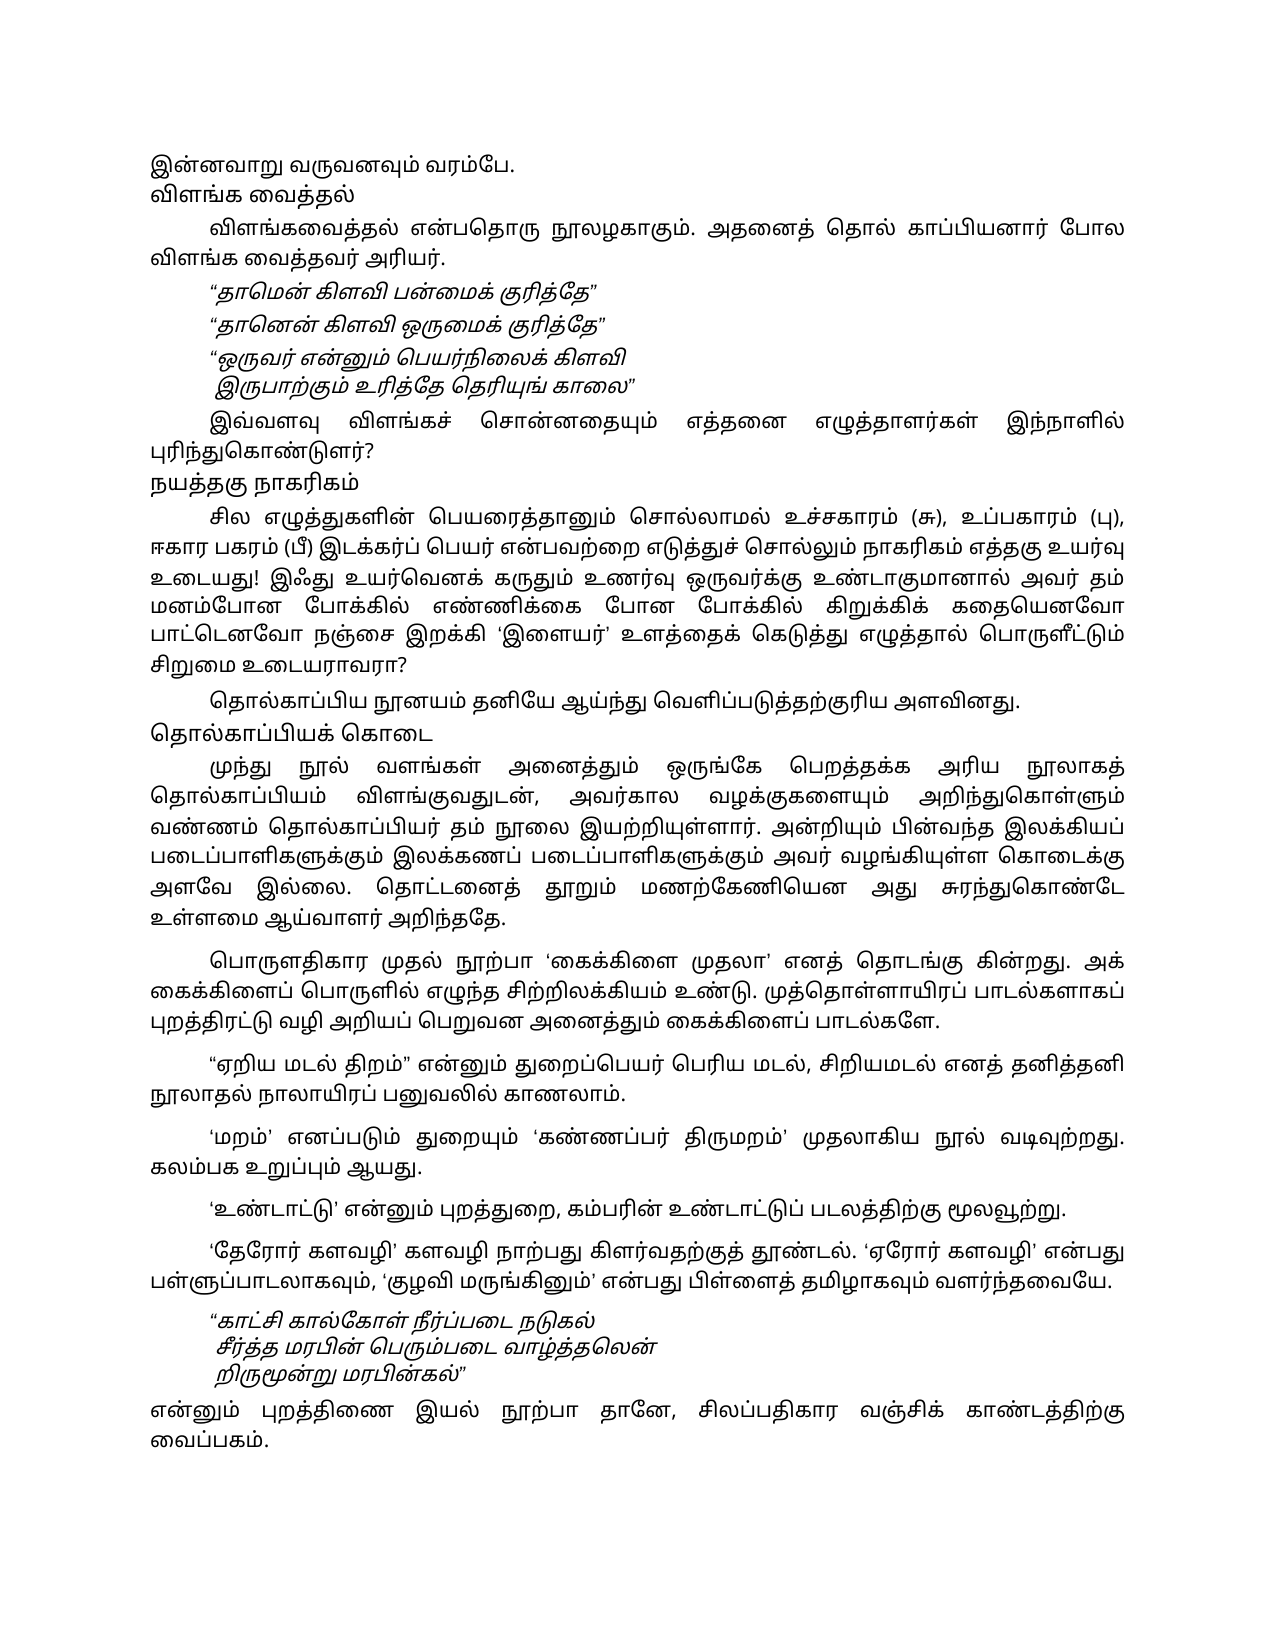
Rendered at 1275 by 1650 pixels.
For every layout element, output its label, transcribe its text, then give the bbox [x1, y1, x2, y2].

text இவ்வளவு விளங்கச் சொன்னதையும் எத்தனை எழுத்தாளர்கள் இந்நாளில் புரிந்துகொண்டுளர்? [150, 407, 1125, 466]
text விளங்க வைத்தல் [150, 183, 1125, 210]
text சில எழுத்துகளின் பெயரைத்தானும் சொல்லாமல் உச்சகாரம் (சு), உப்பகாரம் (பு), ஈகார பகரம் (பீ) இடக்கர்ப் பெயர் என்பவற்றை எடுத்துச் சொல்லும் நாகரிகம் எத்தகு உயர்வு உடையது! இஃது உயர்வெனக் கருதும் உணர்வு ஒருவர்க்கு உண்டாகுமானால் அவர் தம் மனம்போன போக்கில் எண்ணிக்கை போன போக்கில் கிறுக்கிக் கதையெனவோ பாட்டெனவோ நஞ்சை இறக்கி ‘இளையர்’ உளத்தைக் கெடுத்து எழுத்தால் பொருளீட்டும் சிறுமை உடையராவரா? [150, 502, 1125, 681]
text முந்து நூல் வளங்கள் அனைத்தும் ஒருங்கே பெறத்தக்க அரிய நூலாகத் தொல்காப்பியம் விளங்குவதுடன், அவர்கால வழக்குகளையும் அறிந்துகொள்ளும் வண்ணம் தொல்காப்பியர் தம் நூலை இயற்றியுள்ளார். அன்றியும் பின்வந்த இலக்கியப் படைப்பாளிகளுக்கும் இலக்கணப் படைப்பாளிகளுக்கும் அவர் வழங்கியுள்ள கொடைக்கு அளவே இல்லை. தொட்டனைத் தூறும் மணற்கேணியென அது சுரந்துகொண்டே உள்ளமை ஆய்வாளர் அறிந்ததே. [150, 752, 1125, 934]
text ‘தேரோர் களவழி’ களவழி நாற்பது கிளர்வதற்குத் தூண்டல். ‘ஏரோர் களவழி’ என்பது பள்ளுப்பாடலாகவும், ‘குழவி மருங்கினும்’ என்பது பிள்ளைத் தமிழாகவும் வளர்ந்தவையே. [150, 1236, 1125, 1297]
text பொருளதிகார முதல் நூற்பா ‘கைக்கிளை முதலா’ எனத் தொடங்கு கின்றது. அக் கைக்கிளைப் பொருளில் எழுந்த சிற்றிலக்கியம் உண்டு. முத்தொள்ளாயிரப் பாடல்களாகப் புறத்திரட்டு வழி அறியப் பெறுவன அனைத்தும் கைக்கிளைப் பாடல்களே. [150, 946, 1125, 1037]
text இன்னவாறு வருவனவும் வரம்பே. [150, 150, 1125, 180]
text றிருமூன்று மரபின்கல்” [215, 1362, 1125, 1389]
text ‘உண்டாட்டு’ என்னும் புறத்துறை, கம்பரின் உண்டாட்டுப் படலத்திற்கு மூலவூற்று. [150, 1194, 1125, 1224]
text நயத்தகு நாகரிகம் [150, 472, 1125, 499]
text இருபாற்கும் உரித்தே தெரியுங் காலை” [215, 373, 1125, 401]
text “தானென் கிளவி ஒருமைக் குரித்தே” [209, 313, 1125, 340]
text “ஏறிய மடல் திறம்” என்னும் துறைப்பெயர் பெரிய மடல், சிறியமடல் எனத் தனித்தனி நூலாதல் நாலாயிரப் பனுவலில் காணலாம். [150, 1049, 1125, 1110]
text “தாமென் கிளவி பன்மைக் குரித்தே” [209, 280, 1125, 307]
text தொல்காப்பிய நூனயம் தனியே ஆய்ந்து வெளிப்படுத்தற்குரிய அளவினது. [150, 686, 1125, 716]
text சீர்த்த மரபின் பெரும்படை வாழ்த்தலென் [215, 1336, 1125, 1362]
text “காட்சி கால்கோள் நீர்ப்படை நடுகல் [209, 1309, 1125, 1336]
text “ஒருவர் என்னும் பெயர்நிலைக் கிளவி [209, 346, 1125, 373]
text ‘மறம்’ எனப்படும் துறையும் ‘கண்ணப்பர் திருமறம்’ முதலாகிய நூல் வடிவுற்றது. கலம்பக உறுப்பும் ஆயது. [150, 1122, 1125, 1183]
text தொல்காப்பியக் கொடை [150, 722, 1125, 749]
text என்னும் புறத்திணை இயல் நூற்பா தானே, சிலப்பதிகார வஞ்சிக் காண்டத்திற்கு வைப்பகம். [150, 1395, 1125, 1455]
text விளங்கவைத்தல் என்பதொரு நூலழகாகும். அதனைத் தொல் காப்பியனார் போல விளங்க வைத்தவர் அரியர். [150, 213, 1125, 274]
